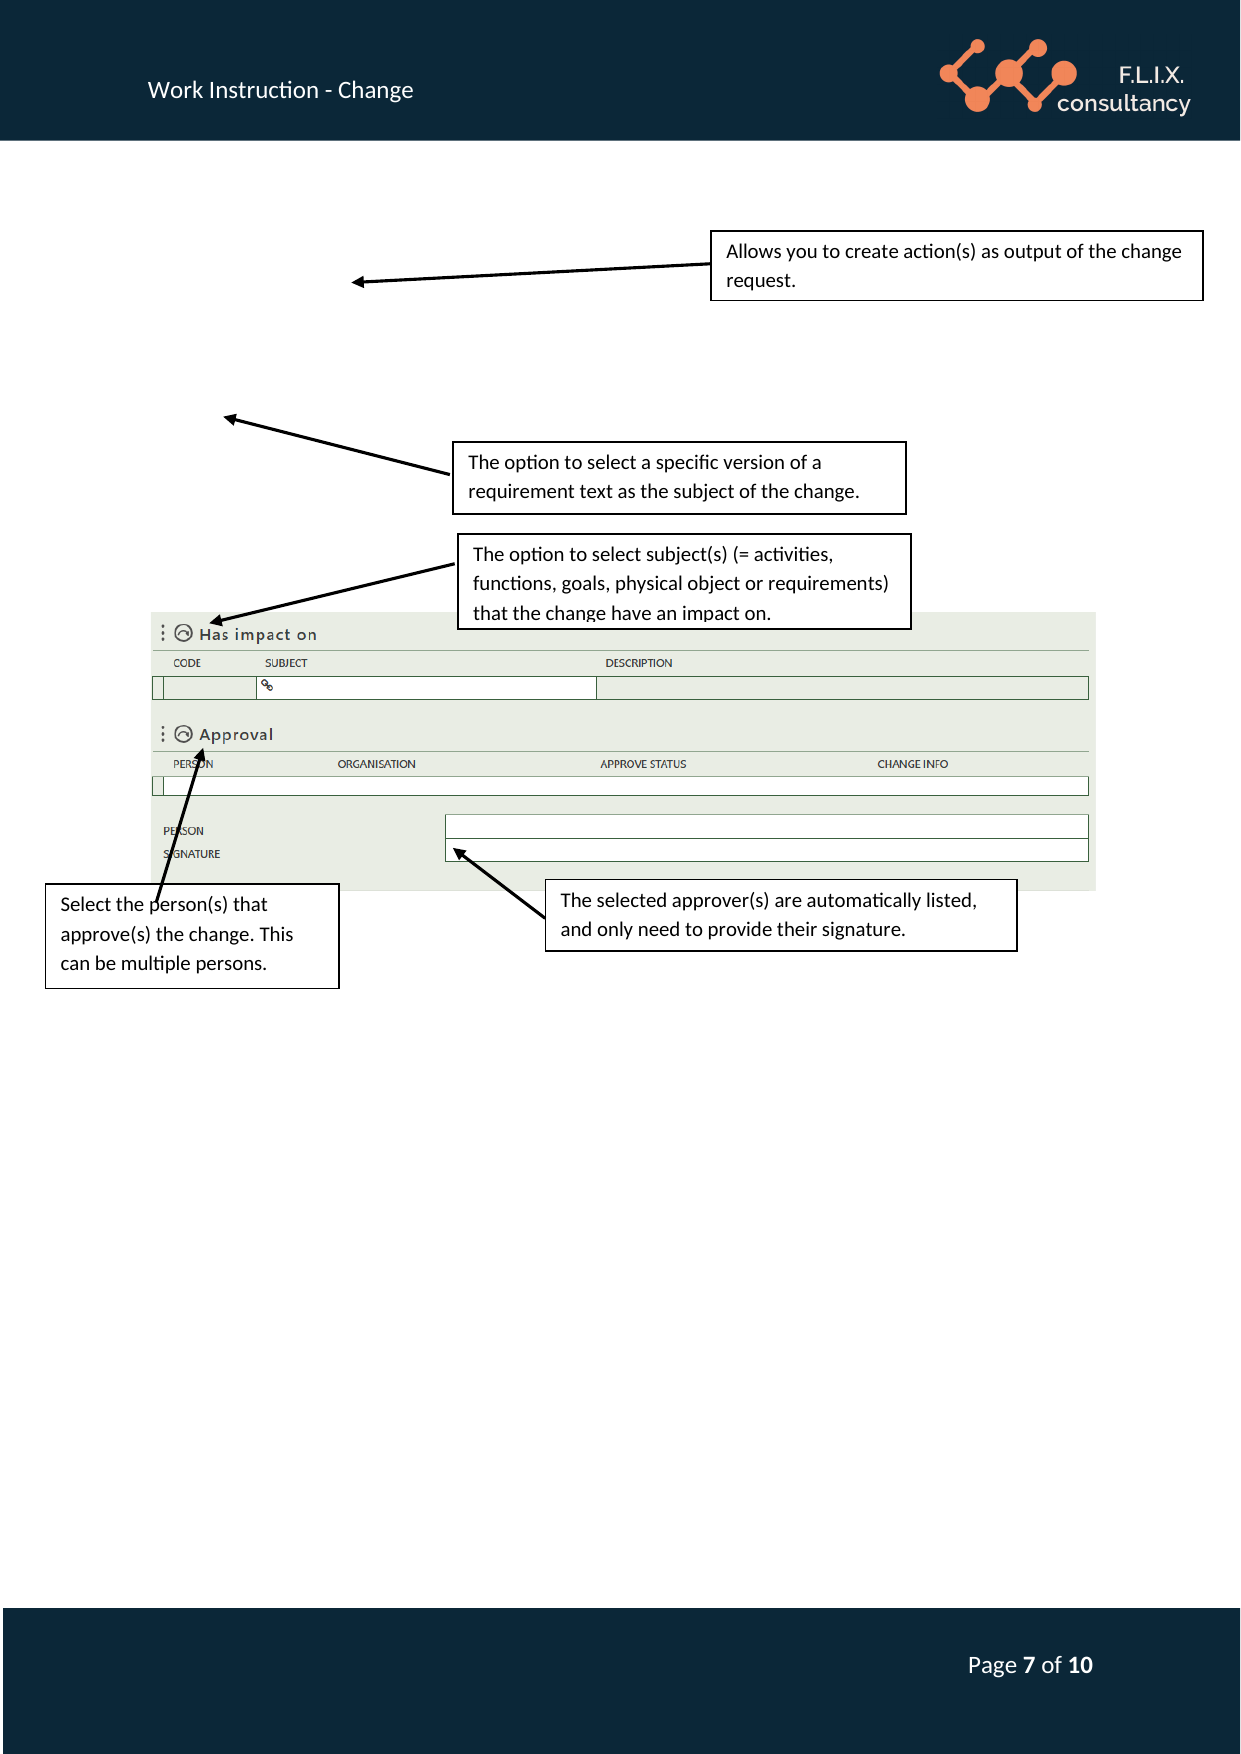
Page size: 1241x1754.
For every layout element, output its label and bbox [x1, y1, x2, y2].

picture [150, 612, 1096, 891]
picture [937, 34, 1192, 119]
